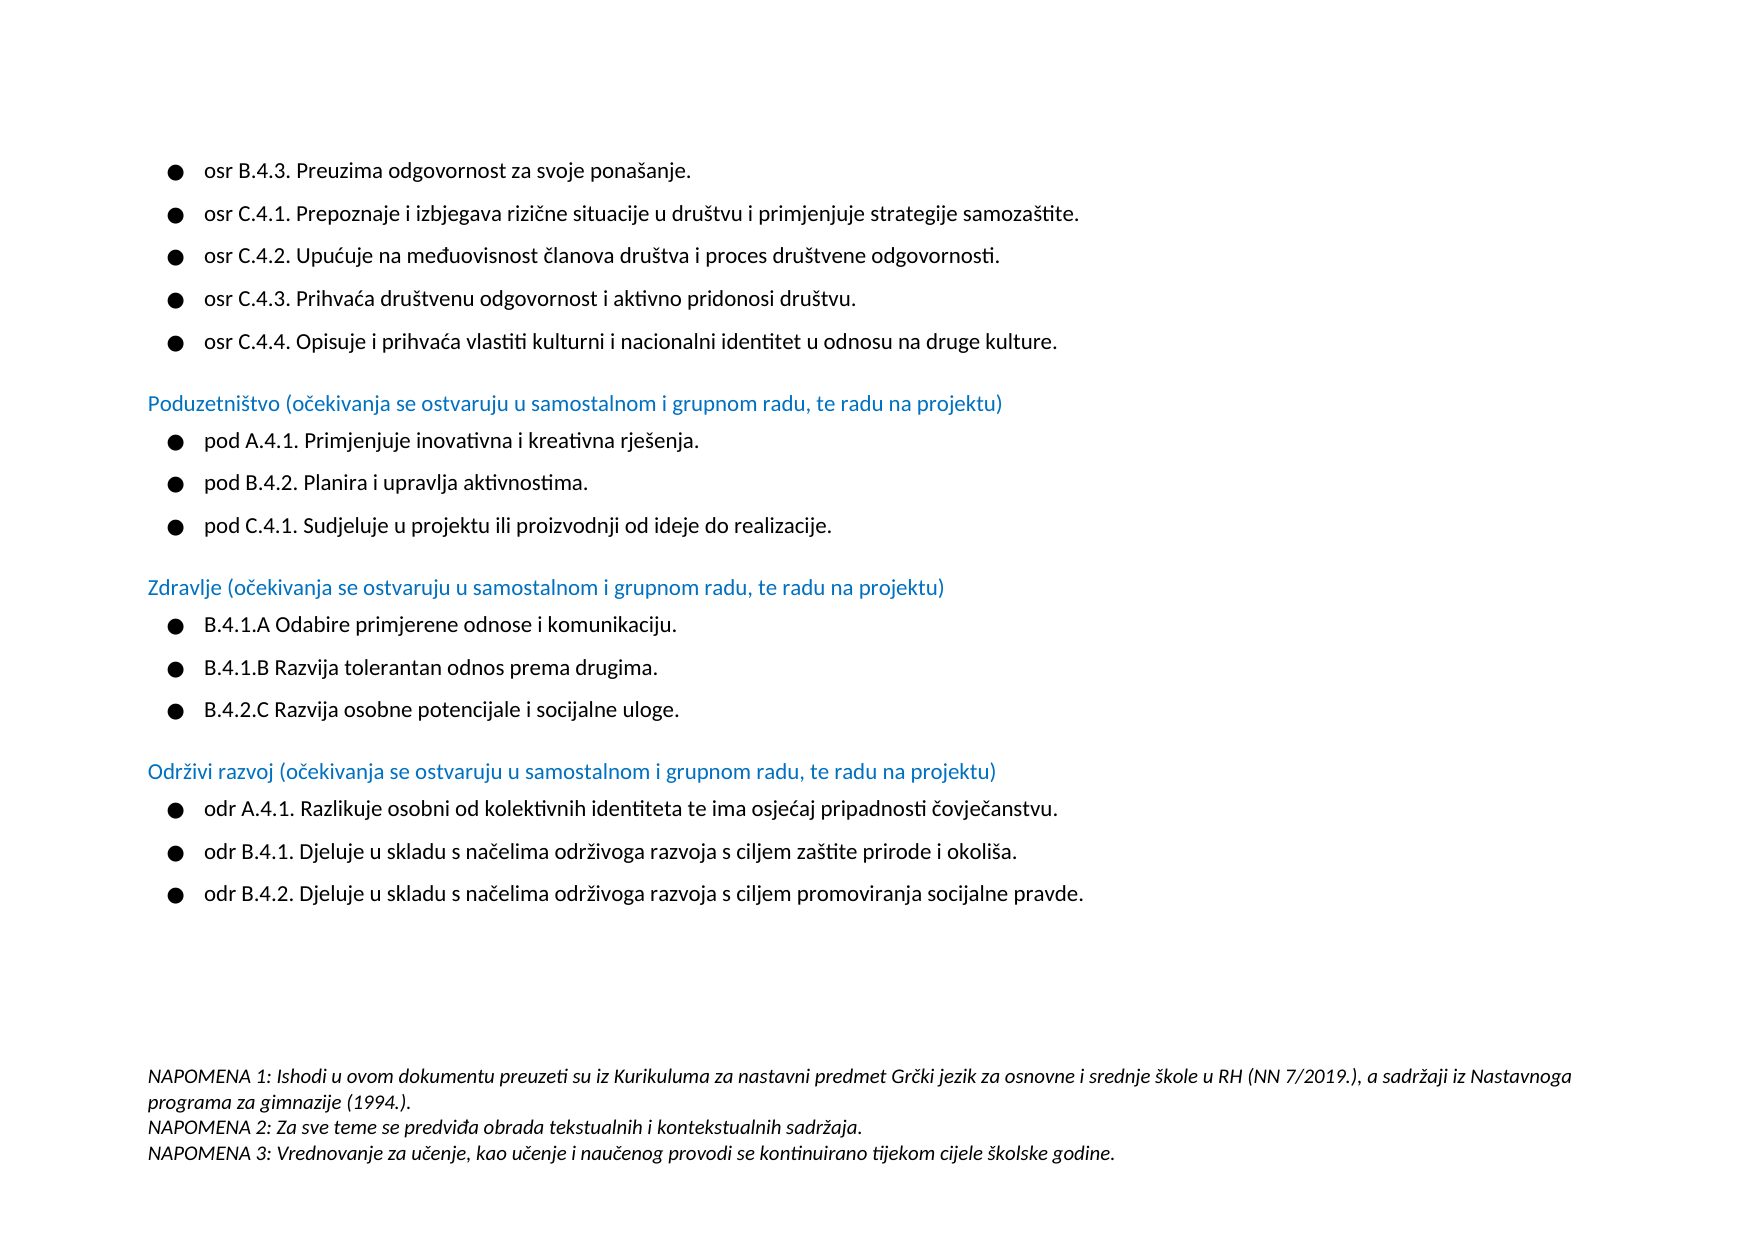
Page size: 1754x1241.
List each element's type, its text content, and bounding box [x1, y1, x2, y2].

list osr C.4.3. Prihvaća društvenu odgovornost i aktivno pridonosi društvu. [166, 276, 1606, 318]
list osr C.4.4. Opisuje i prihvaća vlastiti kulturni i nacionalni identitet u odnosu na druge kulture. [166, 318, 1606, 361]
list B.4.1.A Odabire primjerene odnose i komunikaciju. [166, 601, 1606, 644]
list odr B.4.2. Djeluje u skladu s načelima održivoga razvoja s ciljem promoviranja socijalne pravde. [166, 871, 1606, 914]
list pod A.4.1. Primjenjuje inovativna i kreativna rješenja. [166, 417, 1606, 460]
list B.4.2.C Razvija osobne potencijale i socijalne uloge. [166, 687, 1606, 729]
text Poduzetništvo (očekivanja se ostvaruju u samostalnom i grupnom radu, te radu na projektu) [148, 389, 1606, 417]
list osr B.4.3. Preuzima odgovornost za svoje ponašanje. [166, 148, 1606, 190]
list pod B.4.2. Planira i upravlja aktivnostima. [166, 460, 1606, 503]
list B.4.1.B Razvija tolerantan odnos prema drugima. [166, 644, 1606, 687]
text Održivi razvoj (očekivanja se ostvaruju u samostalnom i grupnom radu, te radu na projektu) [148, 757, 1606, 786]
list pod C.4.1. Sudjeluje u projektu ili proizvodnji od ideje do realizacije. [166, 503, 1606, 545]
list odr A.4.1. Razlikuje osobni od kolektivnih identiteta te ima osjećaj pripadnosti čovječanstvu. [166, 786, 1606, 828]
list osr C.4.2. Upućuje na međuovisnost članova društva i proces društvene odgovornosti. [166, 233, 1606, 276]
text Zdravlje (očekivanja se ostvaruju u samostalnom i grupnom radu, te radu na projektu) [148, 573, 1606, 601]
list odr B.4.1. Djeluje u skladu s načelima održivoga razvoja s ciljem zaštite prirode i okoliša. [166, 828, 1606, 871]
list osr C.4.1. Prepoznaje i izbjegava rizične situacije u društvu i primjenjuje strategije samozaštite. [166, 190, 1606, 233]
